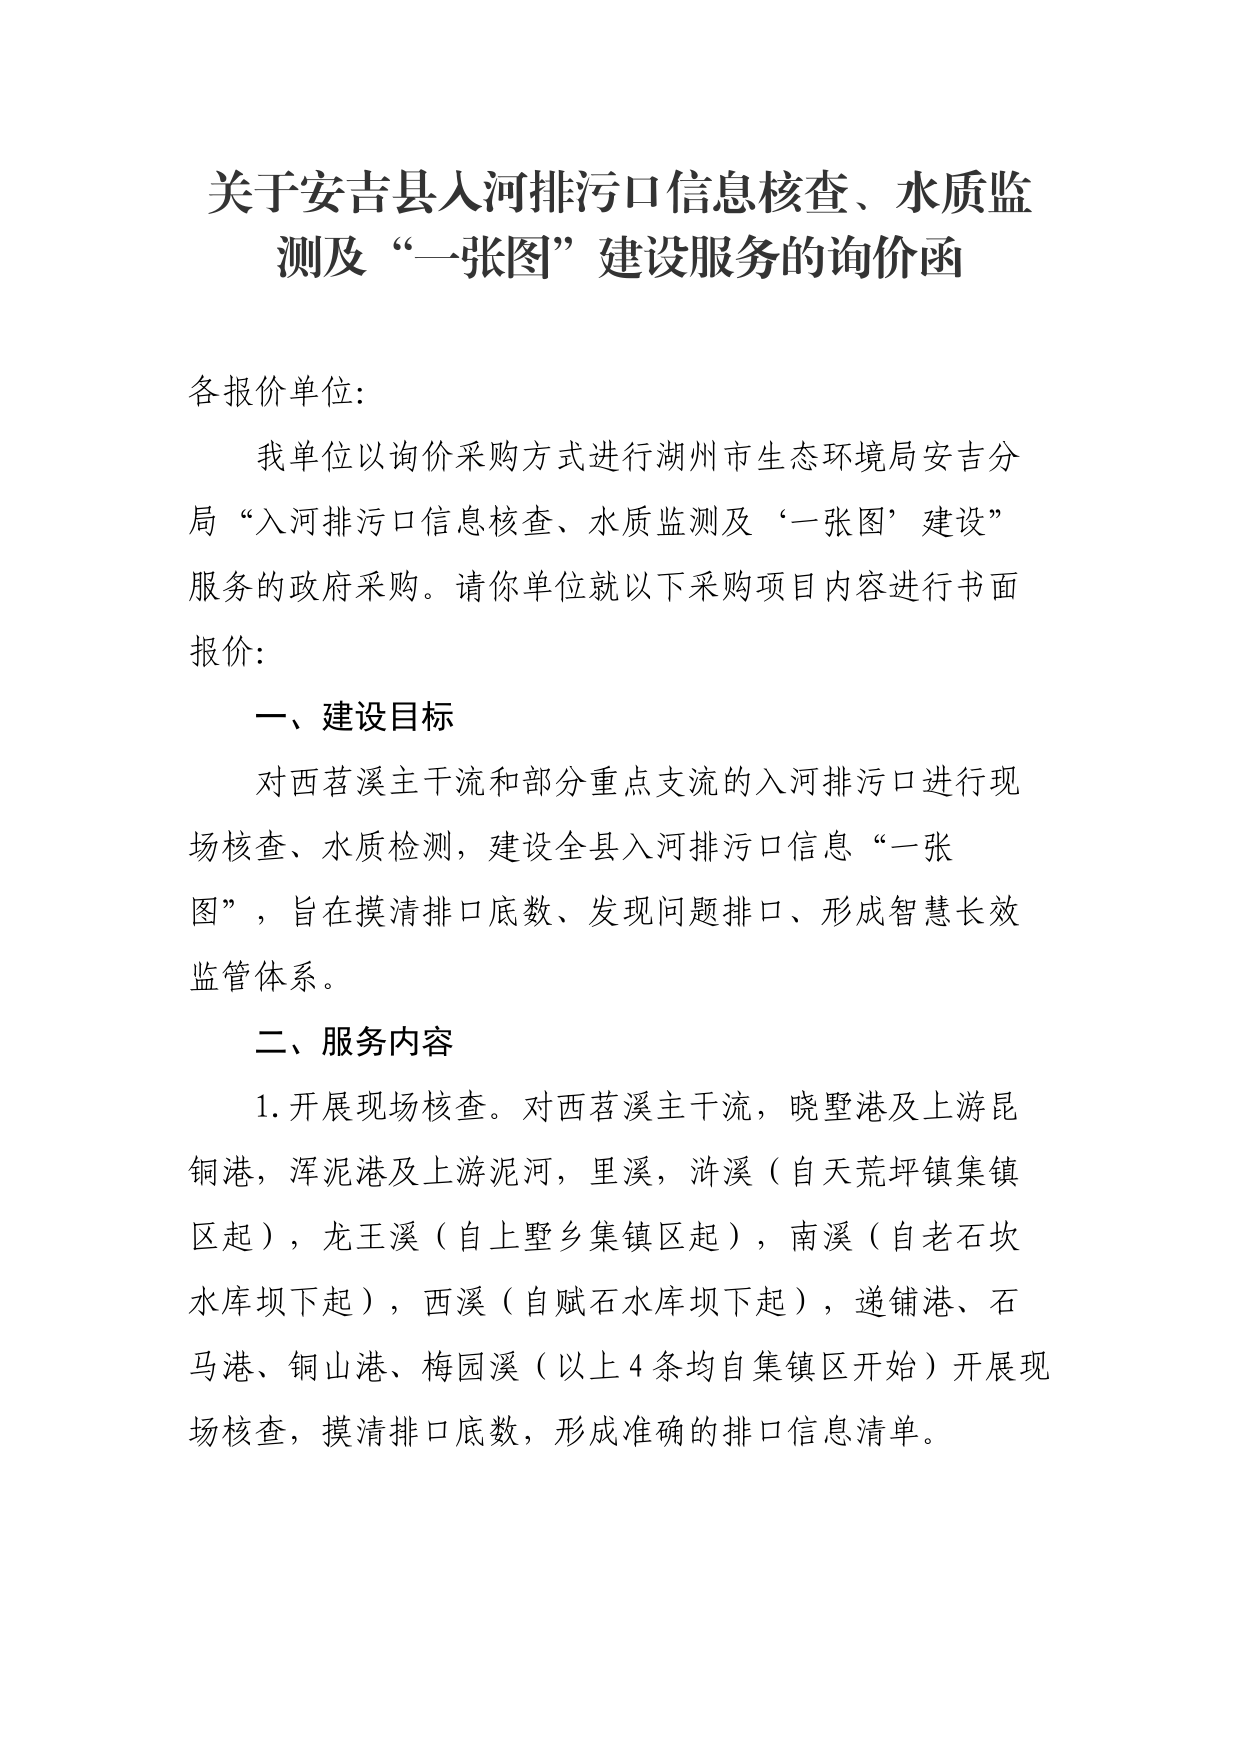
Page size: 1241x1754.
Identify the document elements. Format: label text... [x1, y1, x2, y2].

text 一、建设目标 [187, 682, 1053, 747]
text 关于安吉县入河排污口信息核查、水质监测及“一张图”建设服务的询价函 [187, 162, 1053, 292]
text 1.开展现场核查。对西苕溪主干流，晓墅港及上游昆铜港，浑泥港及上游泥河，里溪，浒溪（自天荒坪镇集镇区起），龙王溪（自上墅乡集镇区起），南溪（自老石坎水库坝下起），西溪（自赋石水库坝下起），递铺港、石马港、铜山港、梅园溪（以上4条均自集镇区开始）开展现场核查，摸清排口底数，形成准确的排口信息清单。 [187, 1072, 1053, 1462]
text 我单位以询价采购方式进行湖州市生态环境局安吉分局“入河排污口信息核查、水质监测及‘一张图’建设”服务的政府采购。请你单位就以下采购项目内容进行书面报价： [187, 422, 1053, 682]
text 二、服务内容 [187, 1007, 1053, 1072]
text 各报价单位： [187, 357, 1053, 422]
text 对西苕溪主干流和部分重点支流的入河排污口进行现场核查、水质检测，建设全县入河排污口信息“一张图”，旨在摸清排口底数、发现问题排口、形成智慧长效监管体系。 [187, 747, 1053, 1007]
